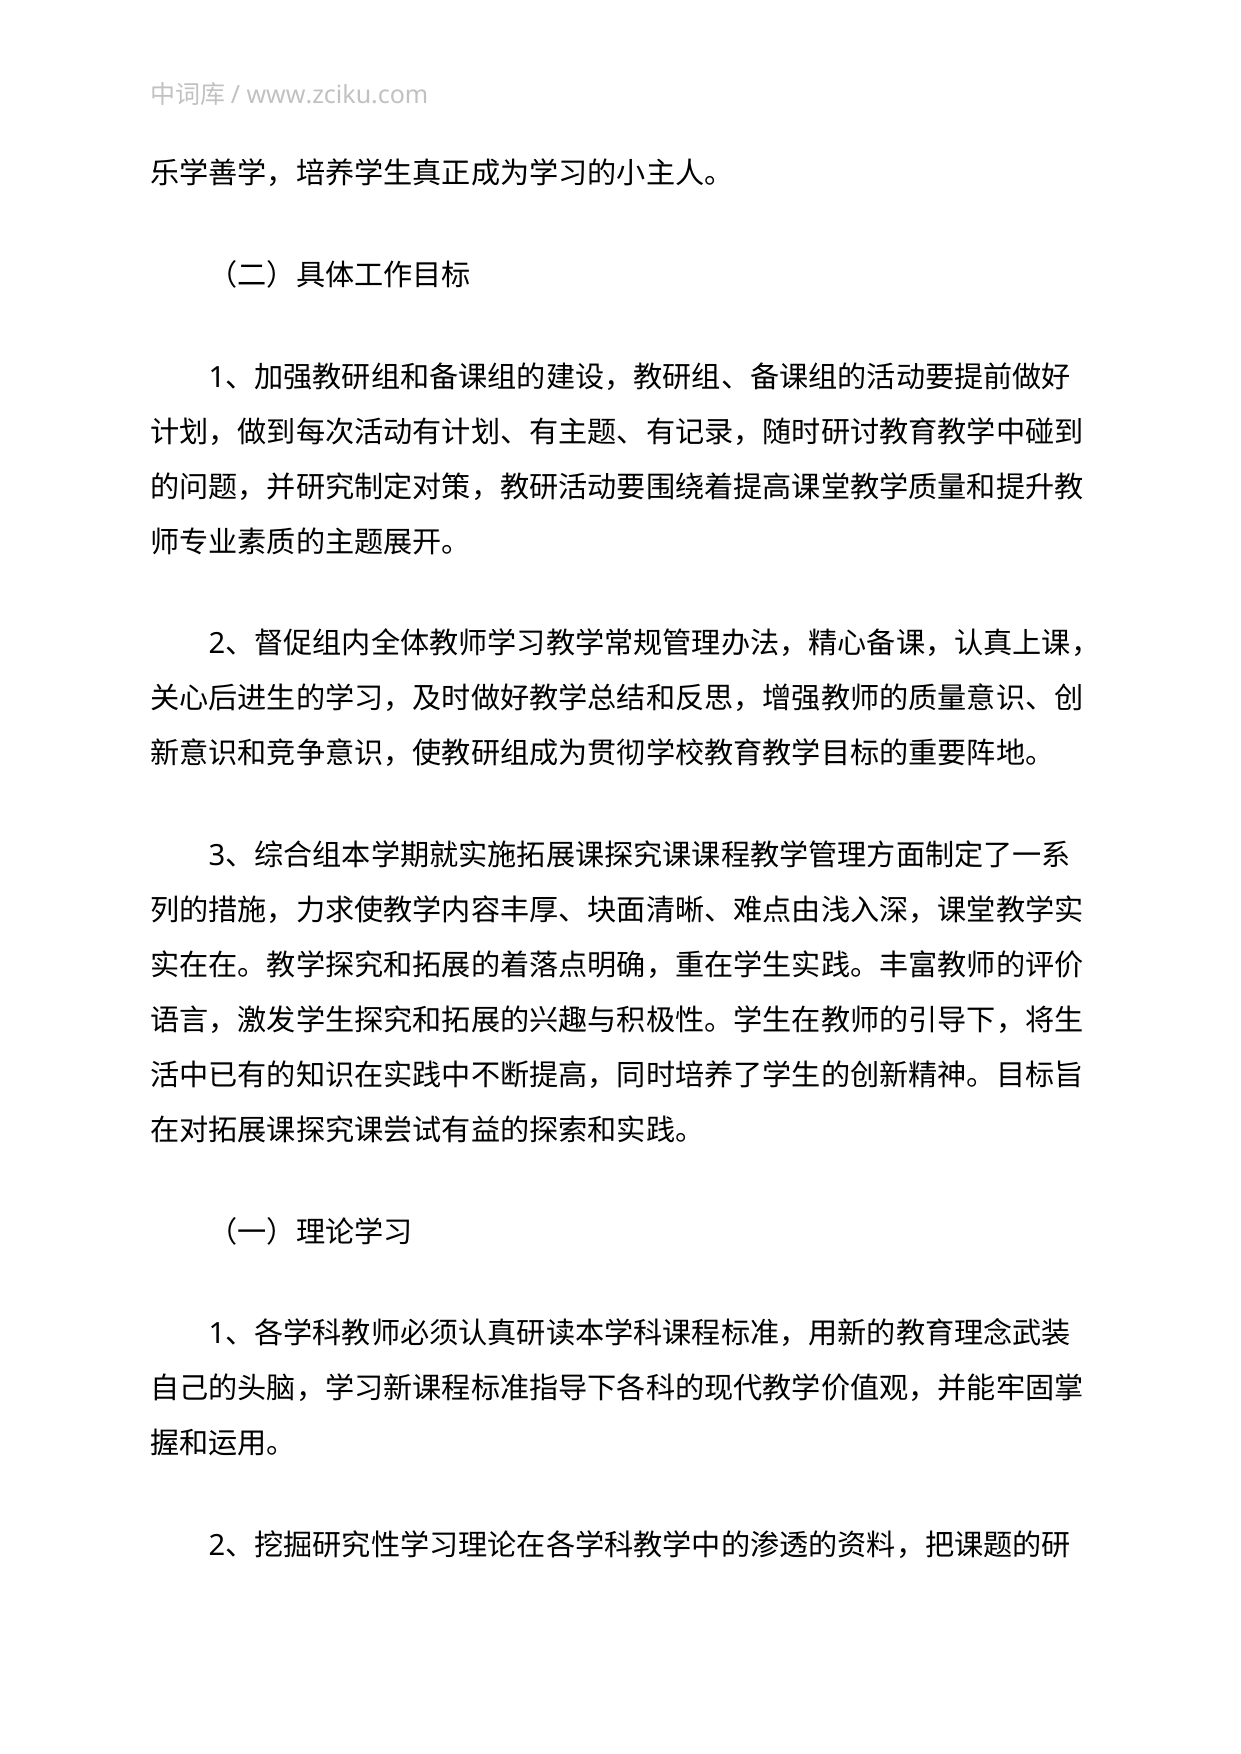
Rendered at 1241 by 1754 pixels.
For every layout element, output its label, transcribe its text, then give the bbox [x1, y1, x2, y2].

text 3、综合组本学期就实施拓展课探究课课程教学管理方面制定了一系列的措施，力求使教学内容丰厚、块面清晰、难点由浅入深，课堂教学实实在在。教学探究和拓展的着落点明确，重在学生实践。丰富教师的评价语言，激发学生探究和拓展的兴趣与积极性。学生在教师的引导下，将生活中已有的知识在实践中不断提高，同时培养了学生的创新精神。目标旨在对拓展课探究课尝试有益的探索和实践。 [150, 832, 1090, 1149]
text （一）理论学习 [150, 1208, 1090, 1250]
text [150, 150, 1090, 192]
text 1、加强教研组和备课组的建设，教研组、备课组的活动要提前做好计划，做到每次活动有计划、有主题、有记录，随时研讨教育教学中碰到的问题，并研究制定对策，教研活动要围绕着提高课堂教学质量和提升教师专业素质的主题展开。 [150, 353, 1090, 561]
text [150, 1522, 1090, 1564]
text 1、各学科教师必须认真研读本学科课程标准，用新的教育理念武装自己的头脑，学习新课程标准指导下各科的现代教学价值观，并能牢固掌握和运用。 [150, 1310, 1090, 1462]
text 2、督促组内全体教师学习教学常规管理办法，精心备课，认真上课，关心后进生的学习，及时做好教学总结和反思，增强教师的质量意识、创新意识和竞争意识，使教研组成为贯彻学校教育教学目标的重要阵地。 [150, 620, 1090, 772]
text （二）具体工作目标 [150, 252, 1090, 294]
